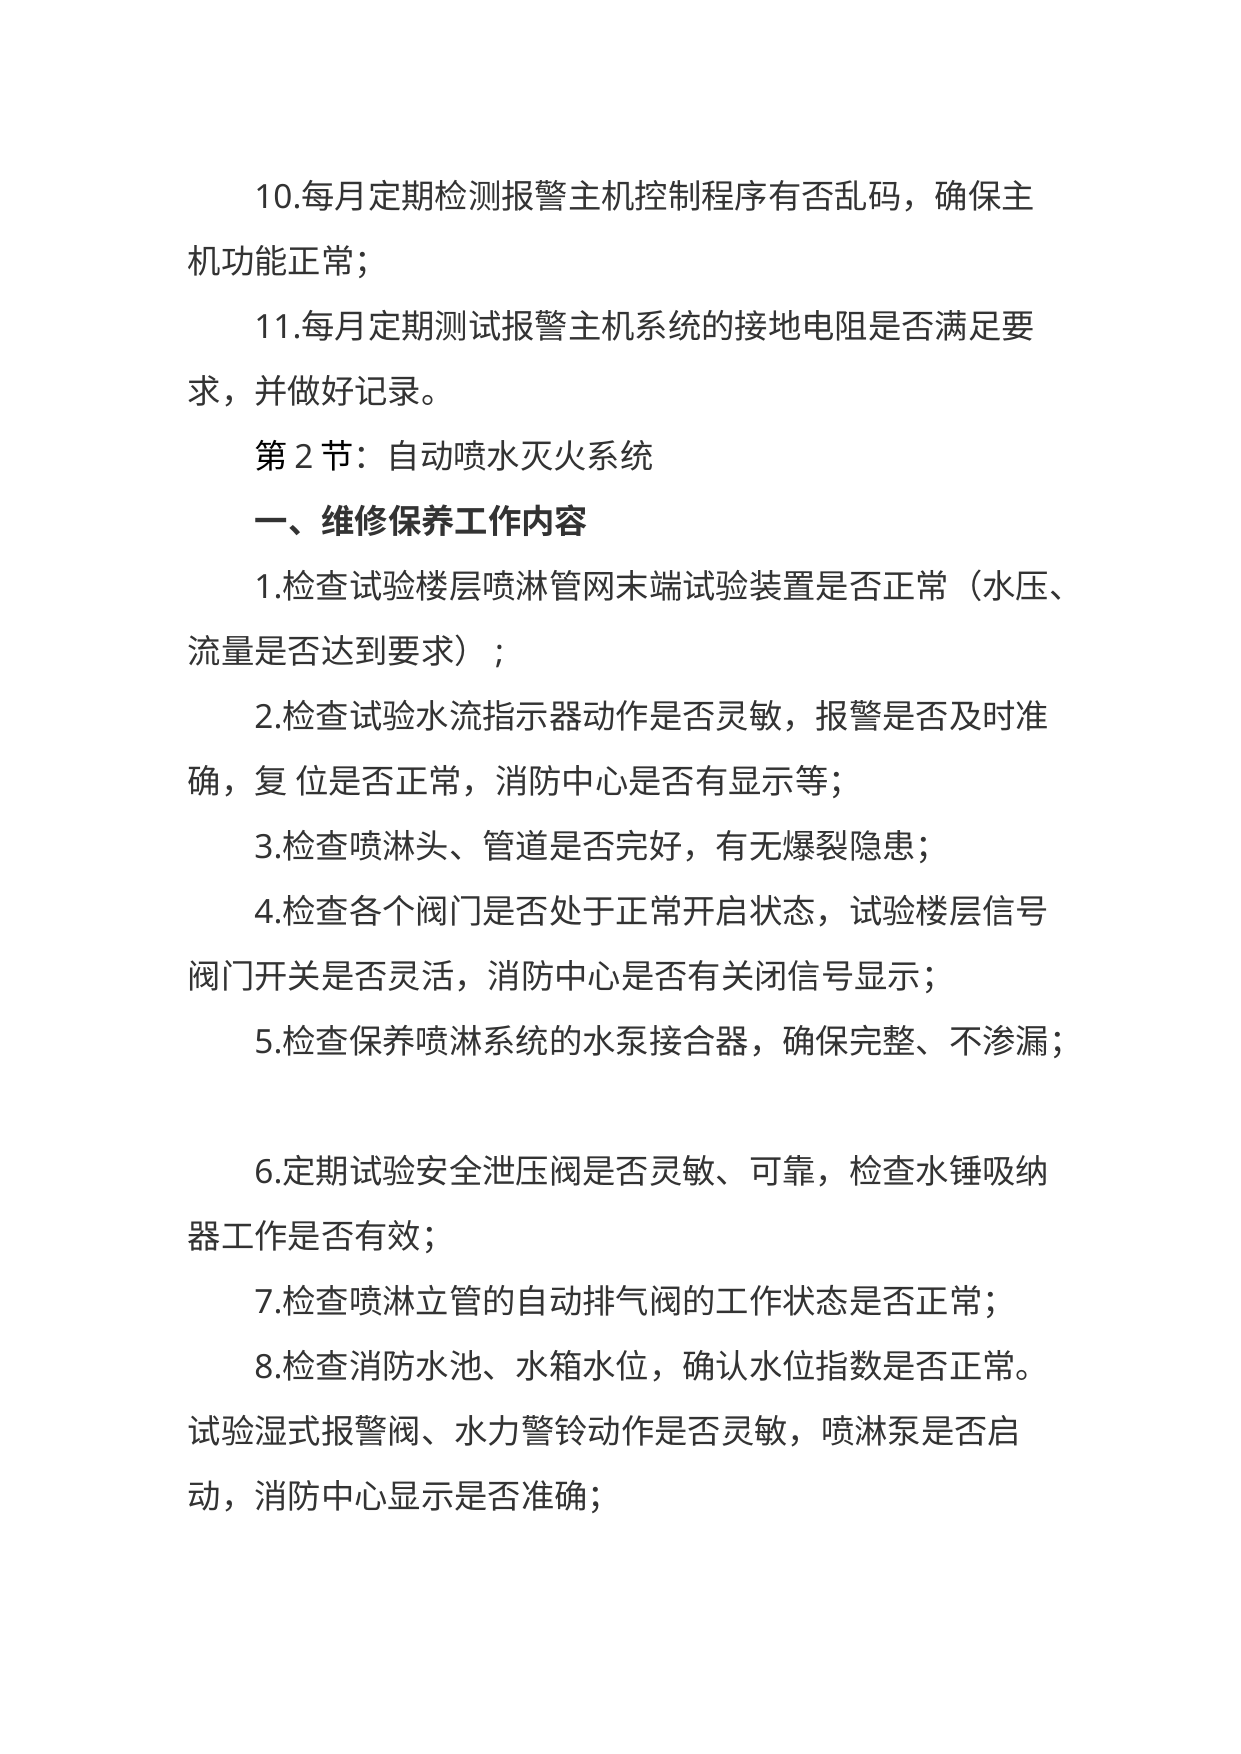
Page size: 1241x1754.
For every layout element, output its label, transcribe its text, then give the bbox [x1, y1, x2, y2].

text 7.检查喷淋立管的自动排气阀的工作状态是否正常； [187, 1267, 1053, 1332]
text 10.每月定期检测报警主机控制程序有否乱码，确保主机功能正常； [187, 162, 1053, 292]
text 5.检查保养喷淋系统的水泵接合器，确保完整、不渗漏； [187, 1007, 1053, 1137]
text 3.检查喷淋头、管道是否完好，有无爆裂隐患； [187, 812, 1053, 877]
text 4.检查各个阀门是否处于正常开启状态，试验楼层信号阀门开关是否灵活，消防中心是否有关闭信号显示； [187, 877, 1053, 1007]
text 8.检查消防水池、水箱水位，确认水位指数是否正常。试验湿式报警阀、水力警铃动作是否灵敏，喷淋泵是否启动，消防中心显示是否准确； [187, 1332, 1053, 1527]
text 11.每月定期测试报警主机系统的接地电阻是否满足要求，并做好记录。 [187, 292, 1053, 422]
text 1.检查试验楼层喷淋管网末端试验装置是否正常（水压、流量是否达到要求） ; [187, 552, 1053, 682]
text 第2节：自动喷水灭火系统 [187, 422, 1053, 487]
text 2.检查试验水流指示器动作是否灵敏，报警是否及时准确，复 位是否正常，消防中心是否有显示等； [187, 682, 1053, 812]
text 6.定期试验安全泄压阀是否灵敏、可靠，检查水锤吸纳器工作是否有效； [187, 1137, 1053, 1267]
text 一、维修保养工作内容 [187, 487, 1053, 552]
